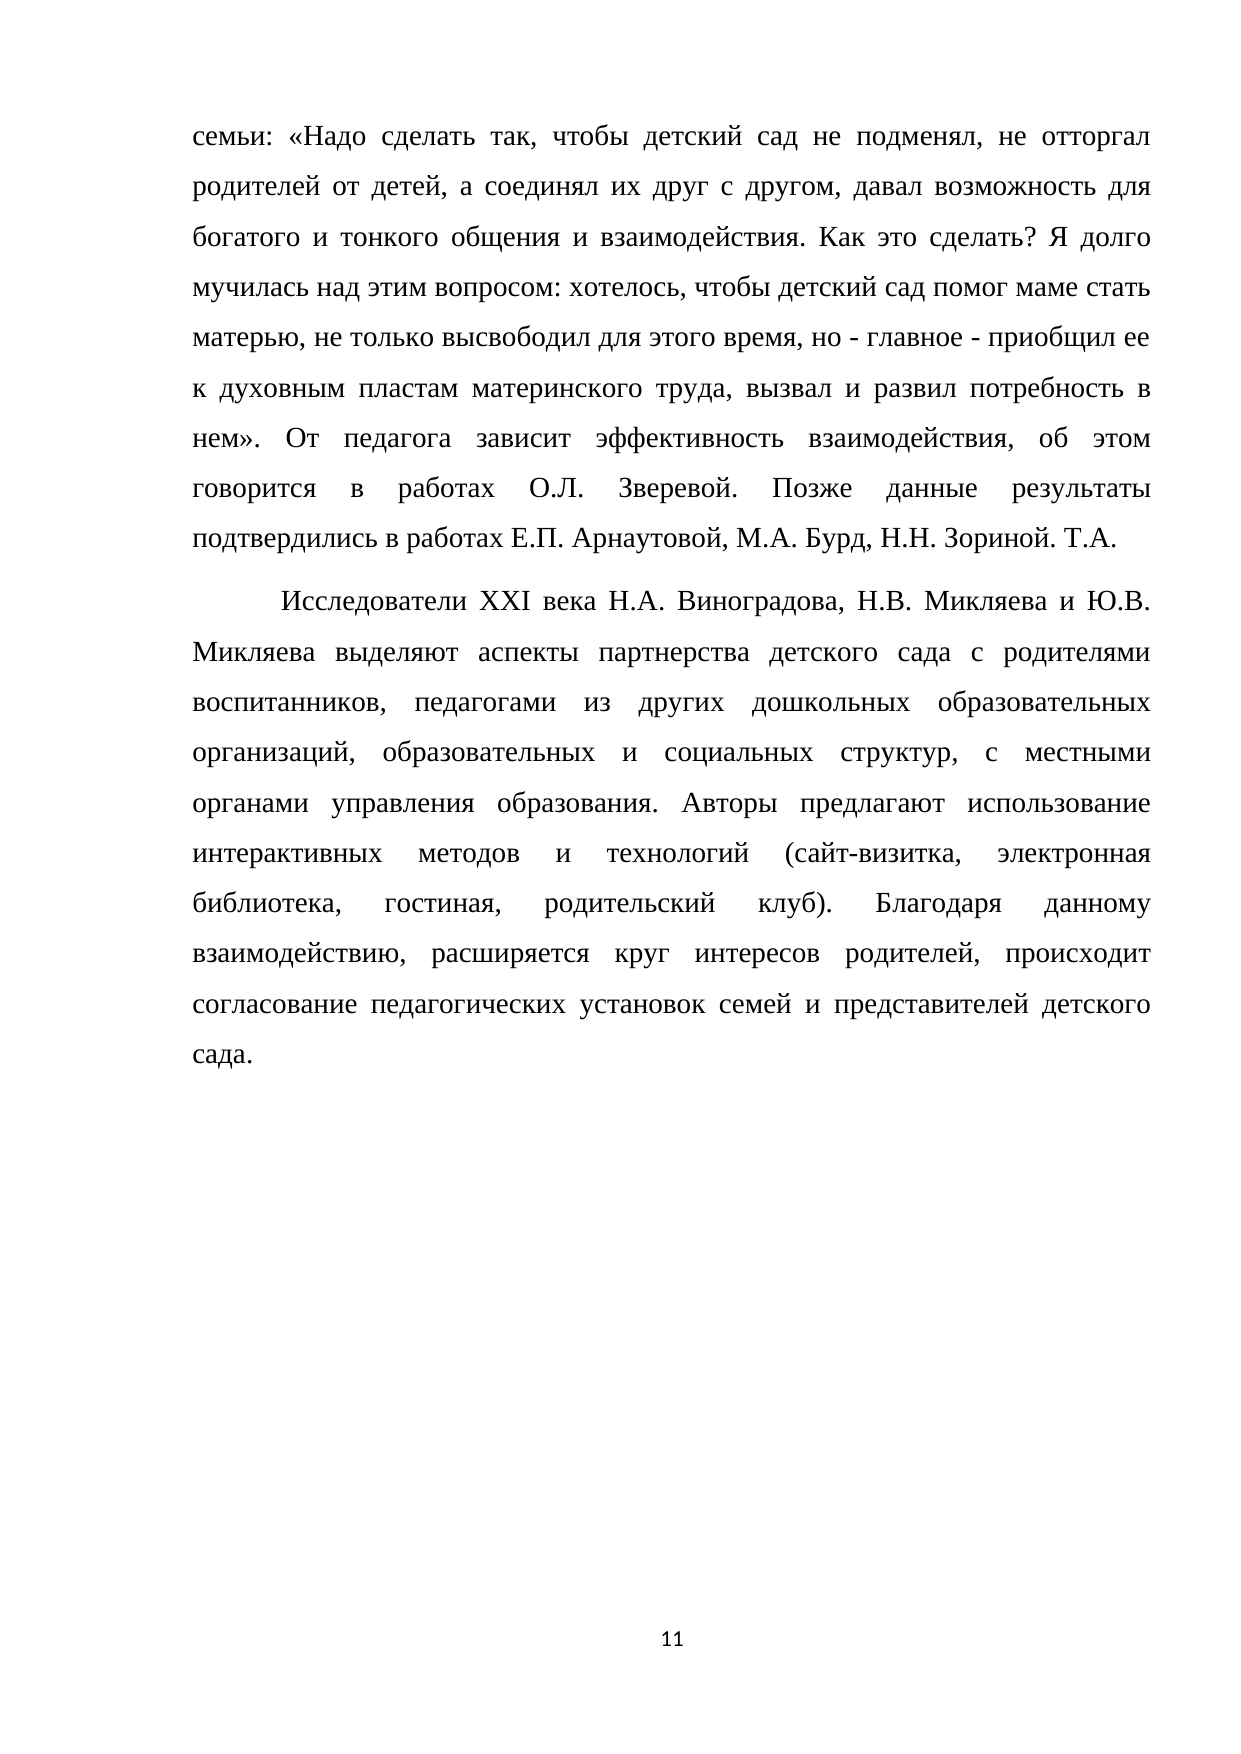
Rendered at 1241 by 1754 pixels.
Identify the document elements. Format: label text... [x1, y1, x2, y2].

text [192, 118, 1152, 554]
text Исследователи XXI века Н.А. Виноградова, Н.В. Микляева и Ю.В. Микляева выделяют аспекты партнерства детского сада с родителями воспитанников, педагогами из других дошкольных образовательных организаций, образовательных и социальных структур, с местными органами управления образования. Авторы предлагают использование интерактивных методов и технологий (сайт-визитка, электронная библиотека, гостиная, родительский клуб). Благодаря данному взаимодействию, расширяется круг интересов родителей, происходит согласование педагогических установок семей и представителей детского сада. [192, 583, 1152, 1070]
